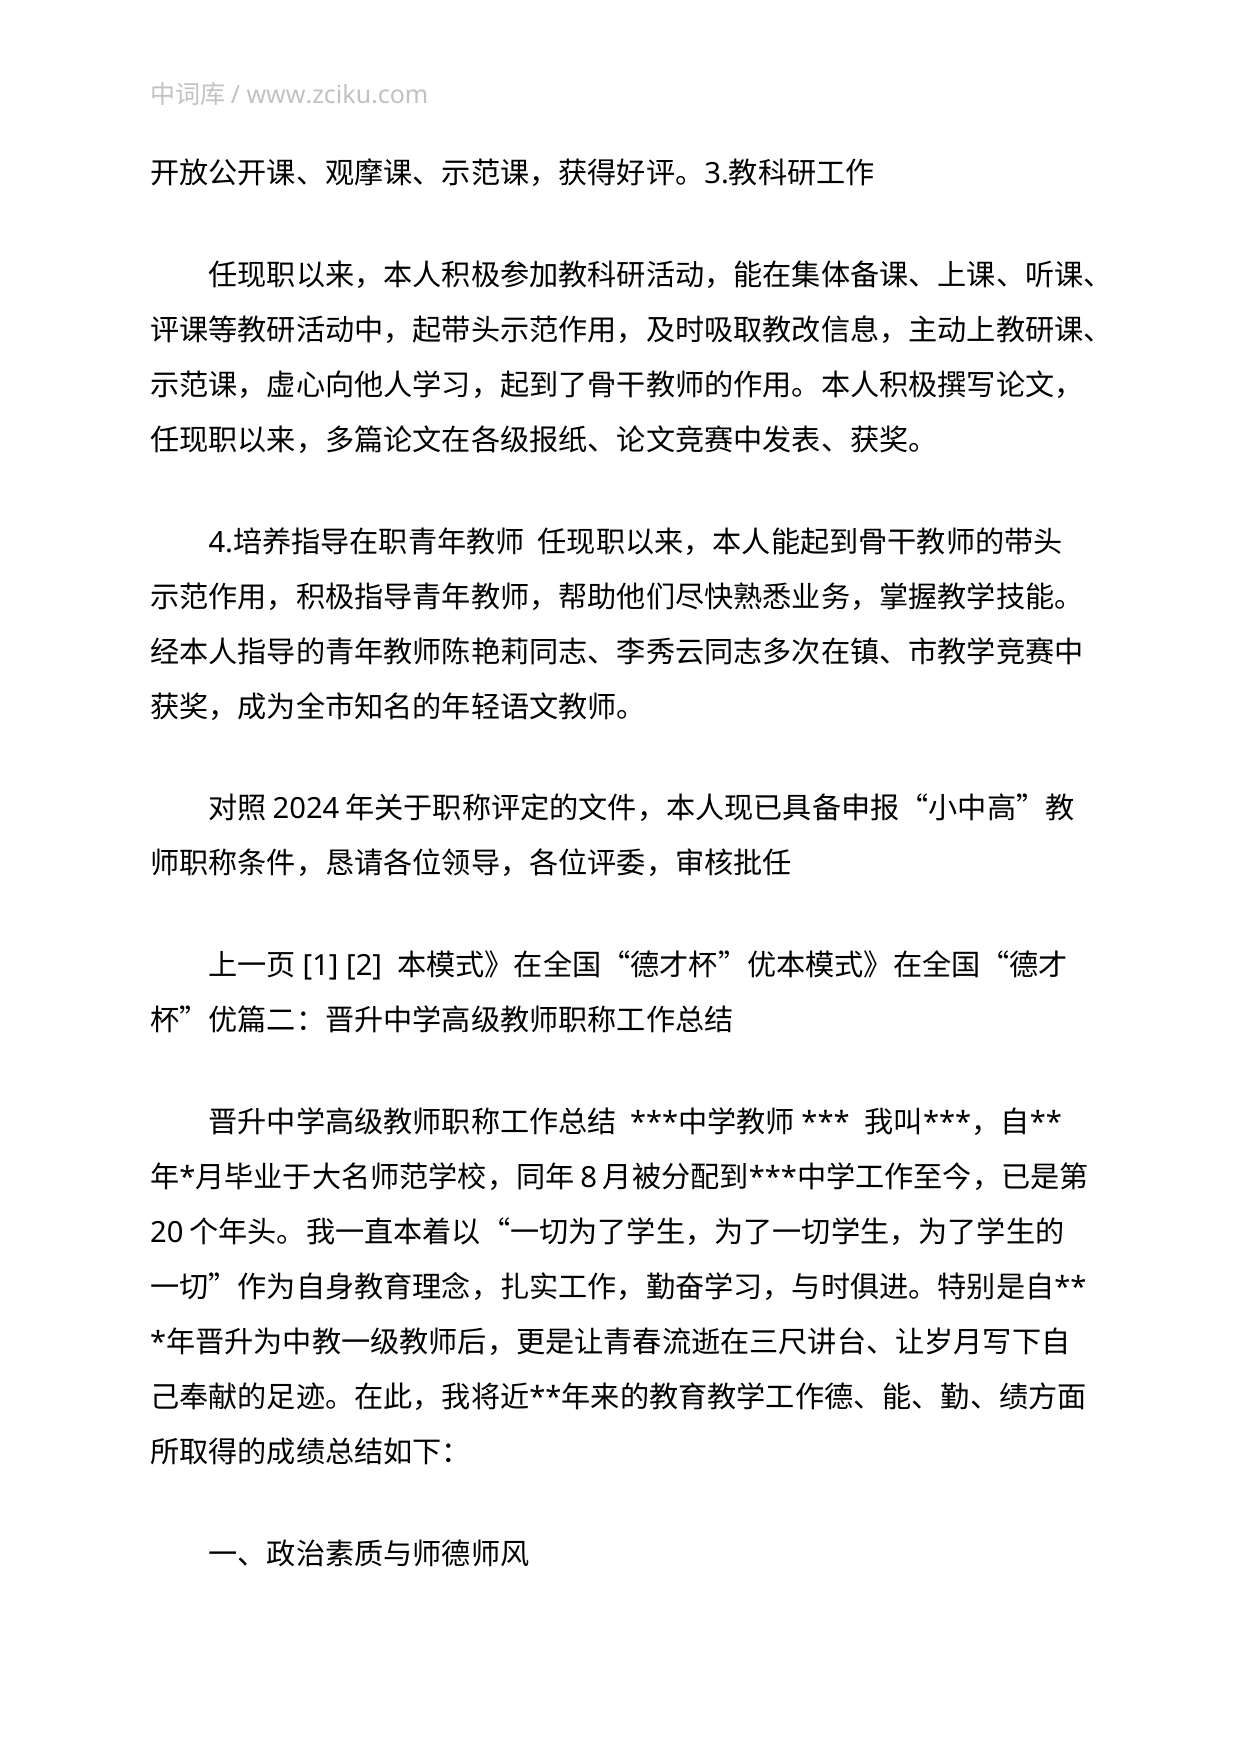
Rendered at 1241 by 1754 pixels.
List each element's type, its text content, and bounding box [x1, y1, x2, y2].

text 对照2024年关于职称评定的文件，本人现已具备申报“小中高”教师职称条件，恳请各位领导，各位评委，审核批任 [150, 785, 1090, 882]
text 4.培养指导在职青年教师 任现职以来，本人能起到骨干教师的带头示范作用，积极指导青年教师，帮助他们尽快熟悉业务，掌握教学技能。经本人指导的青年教师陈艳莉同志、李秀云同志多次在镇、市教学竞赛中获奖，成为全市知名的年轻语文教师。 [150, 518, 1090, 726]
text 晋升中学高级教师职称工作总结 ***中学教师 *** 我叫***，自**年*月毕业于大名师范学校，同年8月被分配到***中学工作至今，已是第20个年头。我一直本着以“一切为了学生，为了一切学生，为了学生的一切”作为自身教育理念，扎实工作，勤奋学习，与时俱进。特别是自***年晋升为中教一级教师后，更是让青春流逝在三尺讲台、让岁月写下自己奉献的足迹。在此，我将近**年来的教育教学工作德、能、勤、绩方面所取得的成绩总结如下： [150, 1098, 1090, 1471]
text 任现职以来，本人积极参加教科研活动，能在集体备课、上课、听课、评课等教研活动中，起带头示范作用，及时吸取教改信息，主动上教研课、示范课，虚心向他人学习，起到了骨干教师的作用。本人积极撰写论文，任现职以来，多篇论文在各级报纸、论文竞赛中发表、获奖。 [150, 252, 1090, 459]
text 上一页 [1] [2] 本模式》在全国“德才杯”优本模式》在全国“德才杯”优篇二：晋升中学高级教师职称工作总结 [150, 942, 1090, 1039]
text 一、政治素质与师德师风 [150, 1530, 1090, 1573]
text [150, 150, 1090, 192]
